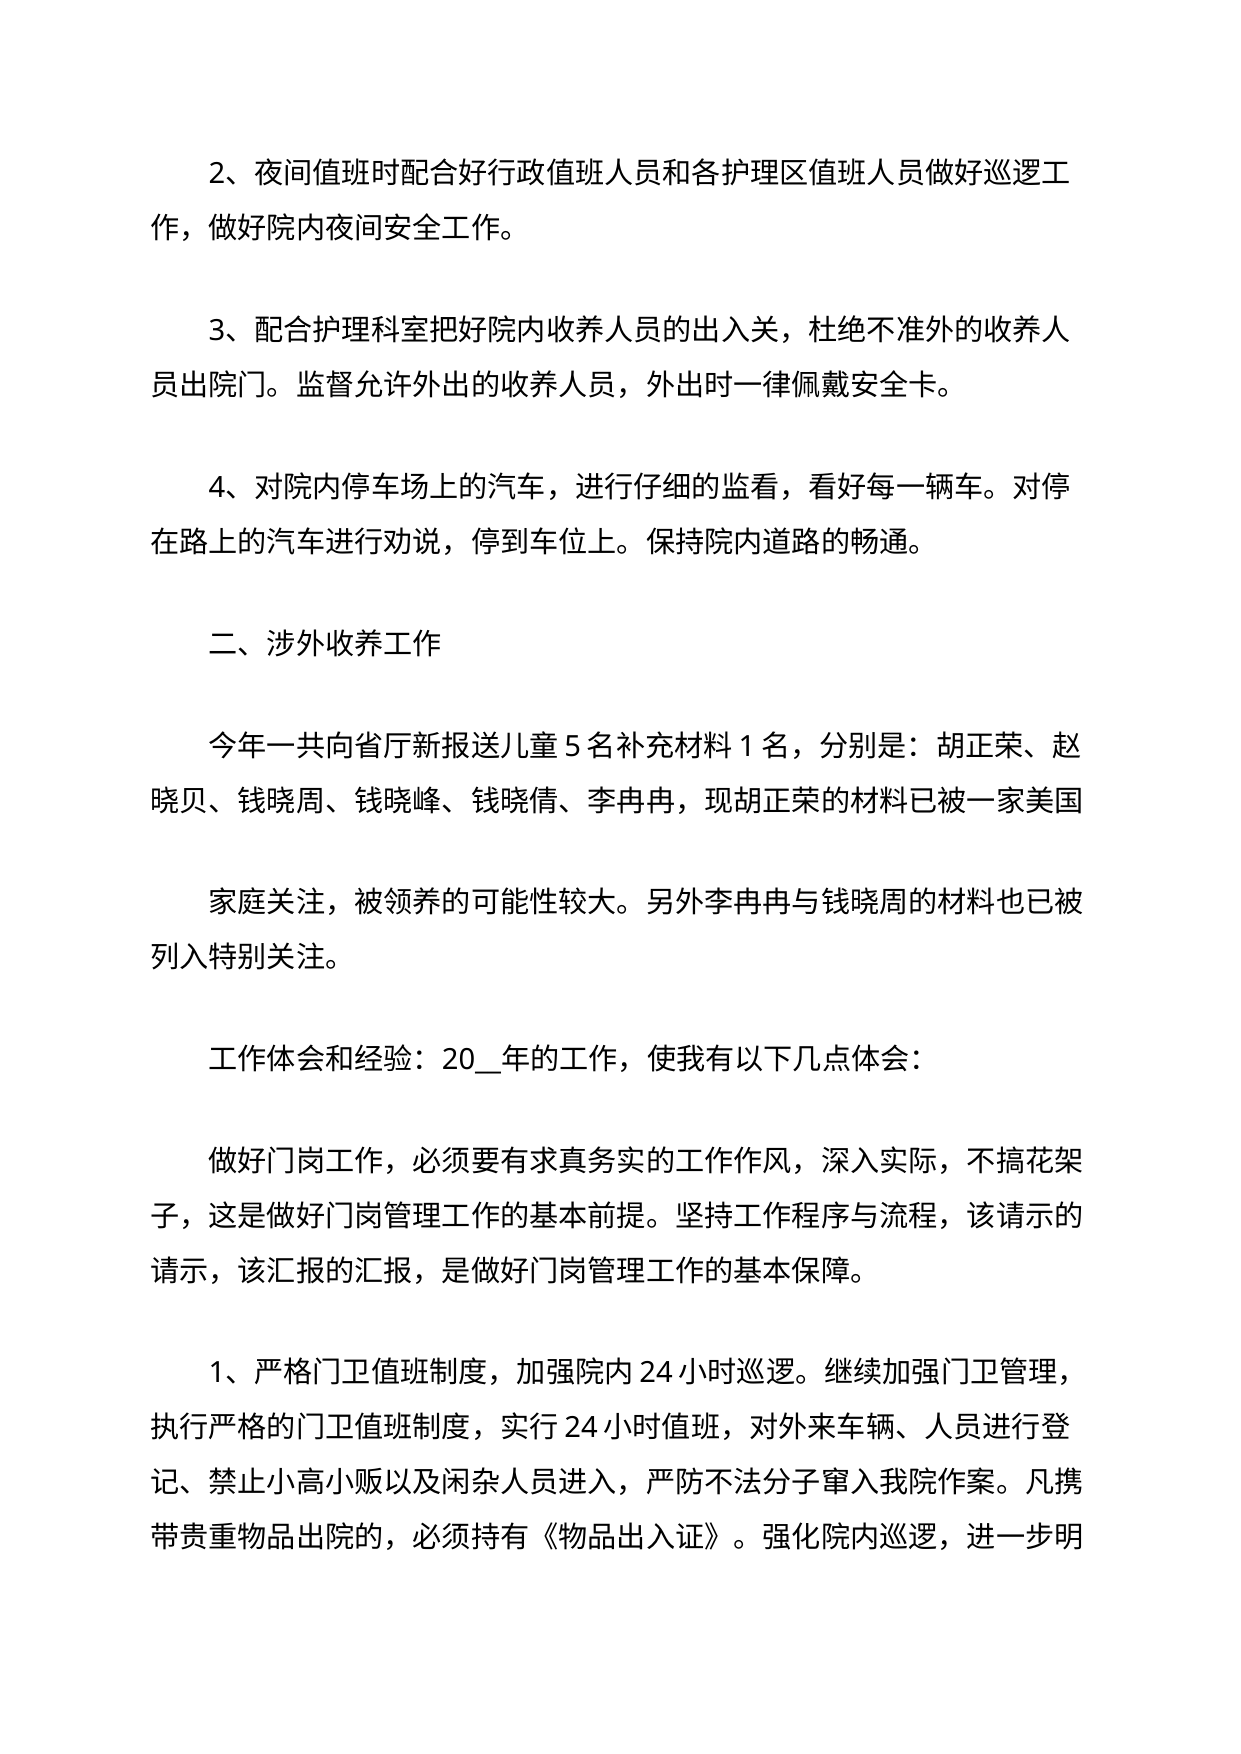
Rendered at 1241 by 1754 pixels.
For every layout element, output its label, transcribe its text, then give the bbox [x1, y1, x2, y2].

text 今年一共向省厅新报送儿童5名补充材料1名，分别是：胡正荣、赵晓贝、钱晓周、钱晓峰、钱晓倩、李冉冉，现胡正荣的材料已被一家美国 [150, 722, 1090, 819]
text 工作体会和经验：20__年的工作，使我有以下几点体会： [150, 1036, 1090, 1078]
text 家庭关注，被领养的可能性较大。另外李冉冉与钱晓周的材料也已被列入特别关注。 [150, 879, 1090, 976]
text 二、涉外收养工作 [150, 620, 1090, 663]
text 2、夜间值班时配合好行政值班人员和各护理区值班人员做好巡逻工作，做好院内夜间安全工作。 [150, 150, 1090, 247]
text 4、对院内停车场上的汽车，进行仔细的监看，看好每一辆车。对停在路上的汽车进行劝说，停到车位上。保持院内道路的畅通。 [150, 463, 1090, 561]
text 3、配合护理科室把好院内收养人员的出入关，杜绝不准外的收养人员出院门。监督允许外出的收养人员，外出时一律佩戴安全卡。 [150, 307, 1090, 404]
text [150, 1349, 1090, 1556]
text 做好门岗工作，必须要有求真务实的工作作风，深入实际，不搞花架子，这是做好门岗管理工作的基本前提。坚持工作程序与流程，该请示的请示，该汇报的汇报，是做好门岗管理工作的基本保障。 [150, 1137, 1090, 1289]
